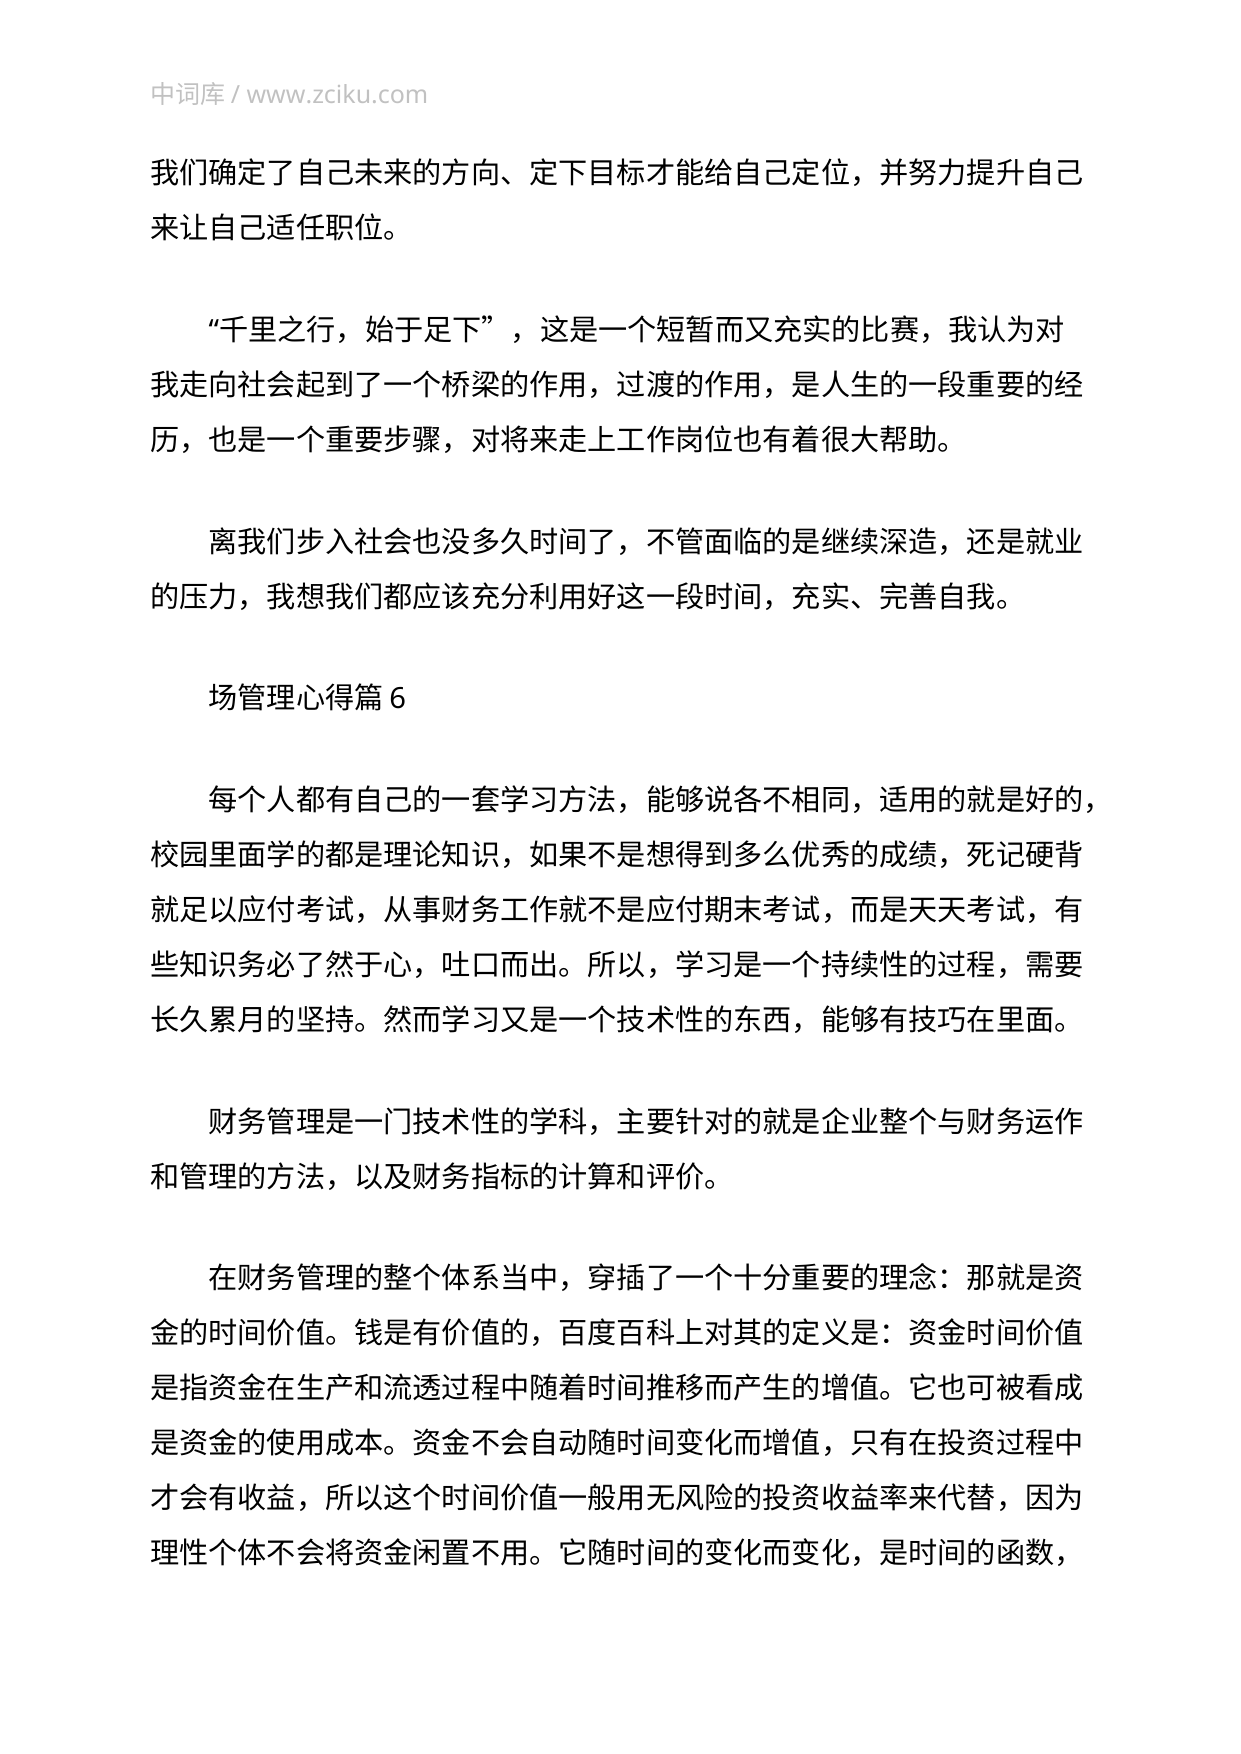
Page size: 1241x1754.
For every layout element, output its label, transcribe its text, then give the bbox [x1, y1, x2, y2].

text 财务管理是一门技术性的学科，主要针对的就是企业整个与财务运作和管理的方法，以及财务指标的计算和评价。 [150, 1098, 1090, 1196]
text 离我们步入社会也没多久时间了，不管面临的是继续深造，还是就业的压力，我想我们都应该充分利用好这一段时间，充实、完善自我。 [150, 518, 1090, 616]
text 每个人都有自己的一套学习方法，能够说各不相同，适用的就是好的，校园里面学的都是理论知识，如果不是想得到多么优秀的成绩，死记硬背就足以应付考试，从事财务工作就不是应付期末考试，而是天天考试，有些知识务必了然于心，吐口而出。所以，学习是一个持续性的过程，需要长久累月的坚持。然而学习又是一个技术性的东西，能够有技巧在里面。 [150, 777, 1090, 1039]
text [150, 150, 1090, 247]
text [150, 1255, 1090, 1572]
text 场管理心得篇6 [150, 675, 1090, 717]
text “千里之行，始于足下”，这是一个短暂而又充实的比赛，我认为对我走向社会起到了一个桥梁的作用，过渡的作用，是人生的一段重要的经历，也是一个重要步骤，对将来走上工作岗位也有着很大帮助。 [150, 307, 1090, 459]
